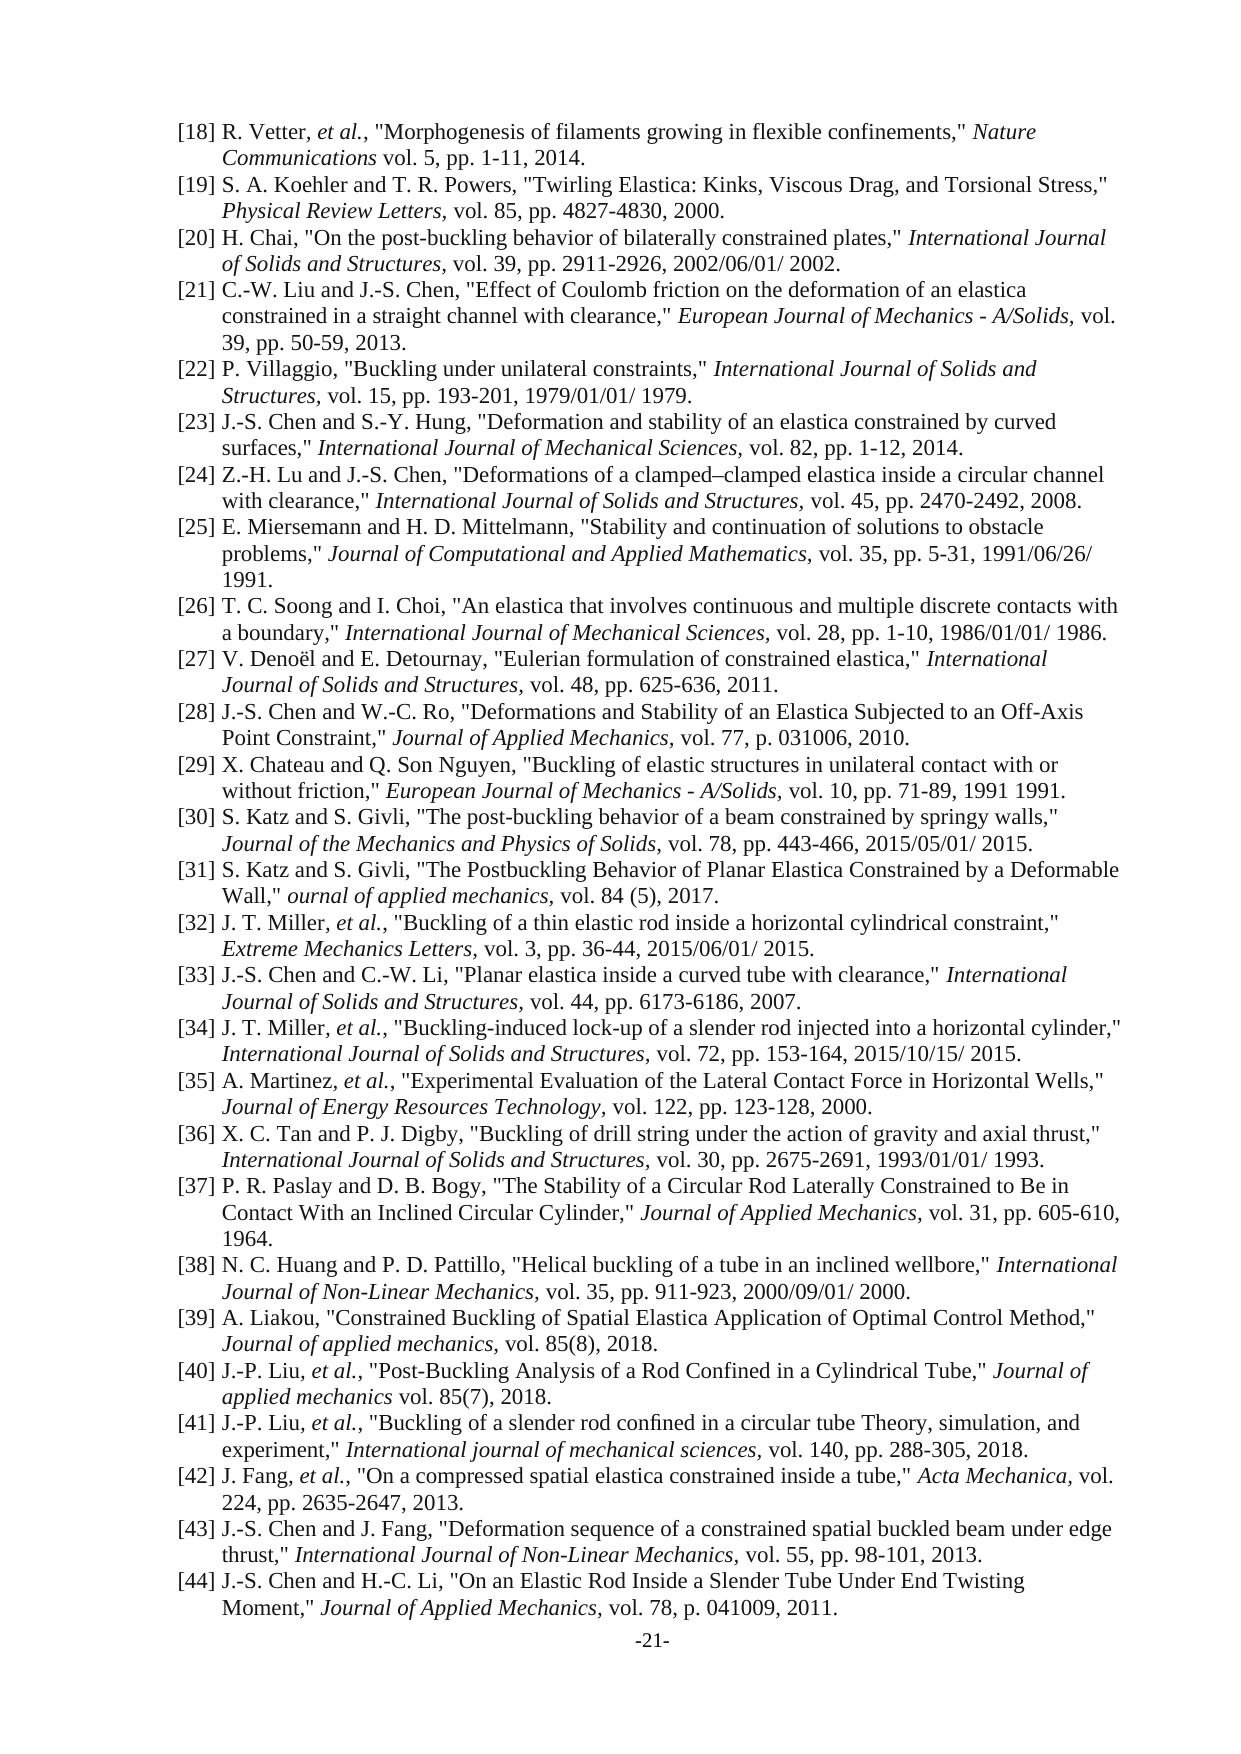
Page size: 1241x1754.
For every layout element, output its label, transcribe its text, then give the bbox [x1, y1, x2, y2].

text [42] J. Fang, et al., "On a compressed spatial elastica constrained inside a tube," Acta Mechanica, vol. 224, pp. 2635-2647, 2013. [177, 1462, 1122, 1515]
text [22] P. Villaggio, "Buckling under unilateral constraints," International Journal of Solids and Structures, vol. 15, pp. 193-201, 1979/01/01/ 1979. [177, 355, 1122, 408]
text [37] P. R. Paslay and D. B. Bogy, "The Stability of a Circular Rod Laterally Constrained to Be in Contact With an Inclined Circular Cylinder," Journal of Applied Mechanics, vol. 31, pp. 605-610, 1964. [177, 1172, 1122, 1251]
text [19] S. A. Koehler and T. R. Powers, "Twirling Elastica: Kinks, Viscous Drag, and Torsional Stress," Physical Review Letters, vol. 85, pp. 4827-4830, 2000. [177, 171, 1122, 223]
text [29] X. Chateau and Q. Son Nguyen, "Buckling of elastic structures in unilateral contact with or without friction," European Journal of Mechanics - A/Solids, vol. 10, pp. 71-89, 1991 1991. [177, 751, 1122, 803]
text [28] J.-S. Chen and W.-C. Ro, "Deformations and Stability of an Elastica Subjected to an Off-Axis Point Constraint," Journal of Applied Mechanics, vol. 77, p. 031006, 2010. [177, 698, 1122, 751]
text [44] J.-S. Chen and H.-C. Li, "On an Elastic Rod Inside a Slender Tube Under End Twisting Moment," Journal of Applied Mechanics, vol. 78, p. 041009, 2011. [177, 1568, 1122, 1620]
text [40] J.-P. Liu, et al., "Post-Buckling Analysis of a Rod Confined in a Cylindrical Tube," Journal of applied mechanics vol. 85(7), 2018. [177, 1357, 1122, 1409]
text [21] C.-W. Liu and J.-S. Chen, "Effect of Coulomb friction on the deformation of an elastica constrained in a straight channel with clearance," European Journal of Mechanics - A/Solids, vol. 39, pp. 50-59, 2013. [177, 276, 1122, 355]
text [41] J.-P. Liu, et al., "Buckling of a slender rod conﬁned in a circular tube Theory, simulation, and experiment," International journal of mechanical sciences, vol. 140, pp. 288-305, 2018. [177, 1409, 1122, 1462]
text [31] S. Katz and S. Givli, "The Postbuckling Behavior of Planar Elastica Constrained by a Deformable Wall," ournal of applied mechanics, vol. 84 (5), 2017. [177, 856, 1122, 909]
text [25] E. Miersemann and H. D. Mittelmann, "Stability and continuation of solutions to obstacle problems," Journal of Computational and Applied Mathematics, vol. 35, pp. 5-31, 1991/06/26/ 1991. [177, 513, 1122, 592]
text [35] A. Martinez, et al., "Experimental Evaluation of the Lateral Contact Force in Horizontal Wells," Journal of Energy Resources Technology, vol. 122, pp. 123-128, 2000. [177, 1067, 1122, 1119]
text [39] A. Liakou, "Constrained Buckling of Spatial Elastica Application of Optimal Control Method," Journal of applied mechanics, vol. 85(8), 2018. [177, 1304, 1122, 1357]
text [20] H. Chai, "On the post-buckling behavior of bilaterally constrained plates," International Journal of Solids and Structures, vol. 39, pp. 2911-2926, 2002/06/01/ 2002. [177, 223, 1122, 276]
text [23] J.-S. Chen and S.-Y. Hung, "Deformation and stability of an elastica constrained by curved surfaces," International Journal of Mechanical Sciences, vol. 82, pp. 1-12, 2014. [177, 408, 1122, 461]
text [26] T. C. Soong and I. Choi, "An elastica that involves continuous and multiple discrete contacts with a boundary," International Journal of Mechanical Sciences, vol. 28, pp. 1-10, 1986/01/01/ 1986. [177, 592, 1122, 645]
text [34] J. T. Miller, et al., "Buckling-induced lock-up of a slender rod injected into a horizontal cylinder," International Journal of Solids and Structures, vol. 72, pp. 153-164, 2015/10/15/ 2015. [177, 1014, 1122, 1067]
text [33] J.-S. Chen and C.-W. Li, "Planar elastica inside a curved tube with clearance," International Journal of Solids and Structures, vol. 44, pp. 6173-6186, 2007. [177, 961, 1122, 1014]
text [24] Z.-H. Lu and J.-S. Chen, "Deformations of a clamped–clamped elastica inside a circular channel with clearance," International Journal of Solids and Structures, vol. 45, pp. 2470-2492, 2008. [177, 461, 1122, 513]
text [43] J.-S. Chen and J. Fang, "Deformation sequence of a constrained spatial buckled beam under edge thrust," International Journal of Non-Linear Mechanics, vol. 55, pp. 98-101, 2013. [177, 1515, 1122, 1568]
text [30] S. Katz and S. Givli, "The post-buckling behavior of a beam constrained by springy walls," Journal of the Mechanics and Physics of Solids, vol. 78, pp. 443-466, 2015/05/01/ 2015. [177, 803, 1122, 856]
text [27] V. Denoël and E. Detournay, "Eulerian formulation of constrained elastica," International Journal of Solids and Structures, vol. 48, pp. 625-636, 2011. [177, 645, 1122, 698]
text [38] N. C. Huang and P. D. Pattillo, "Helical buckling of a tube in an inclined wellbore," International Journal of Non-Linear Mechanics, vol. 35, pp. 911-923, 2000/09/01/ 2000. [177, 1251, 1122, 1304]
text [36] X. C. Tan and P. J. Digby, "Buckling of drill string under the action of gravity and axial thrust," International Journal of Solids and Structures, vol. 30, pp. 2675-2691, 1993/01/01/ 1993. [177, 1119, 1122, 1172]
text [32] J. T. Miller, et al., "Buckling of a thin elastic rod inside a horizontal cylindrical constraint," Extreme Mechanics Letters, vol. 3, pp. 36-44, 2015/06/01/ 2015. [177, 909, 1122, 961]
text [18] R. Vetter, et al., "Morphogenesis of filaments growing in flexible confinements," Nature Communications vol. 5, pp. 1-11, 2014. [177, 118, 1122, 171]
